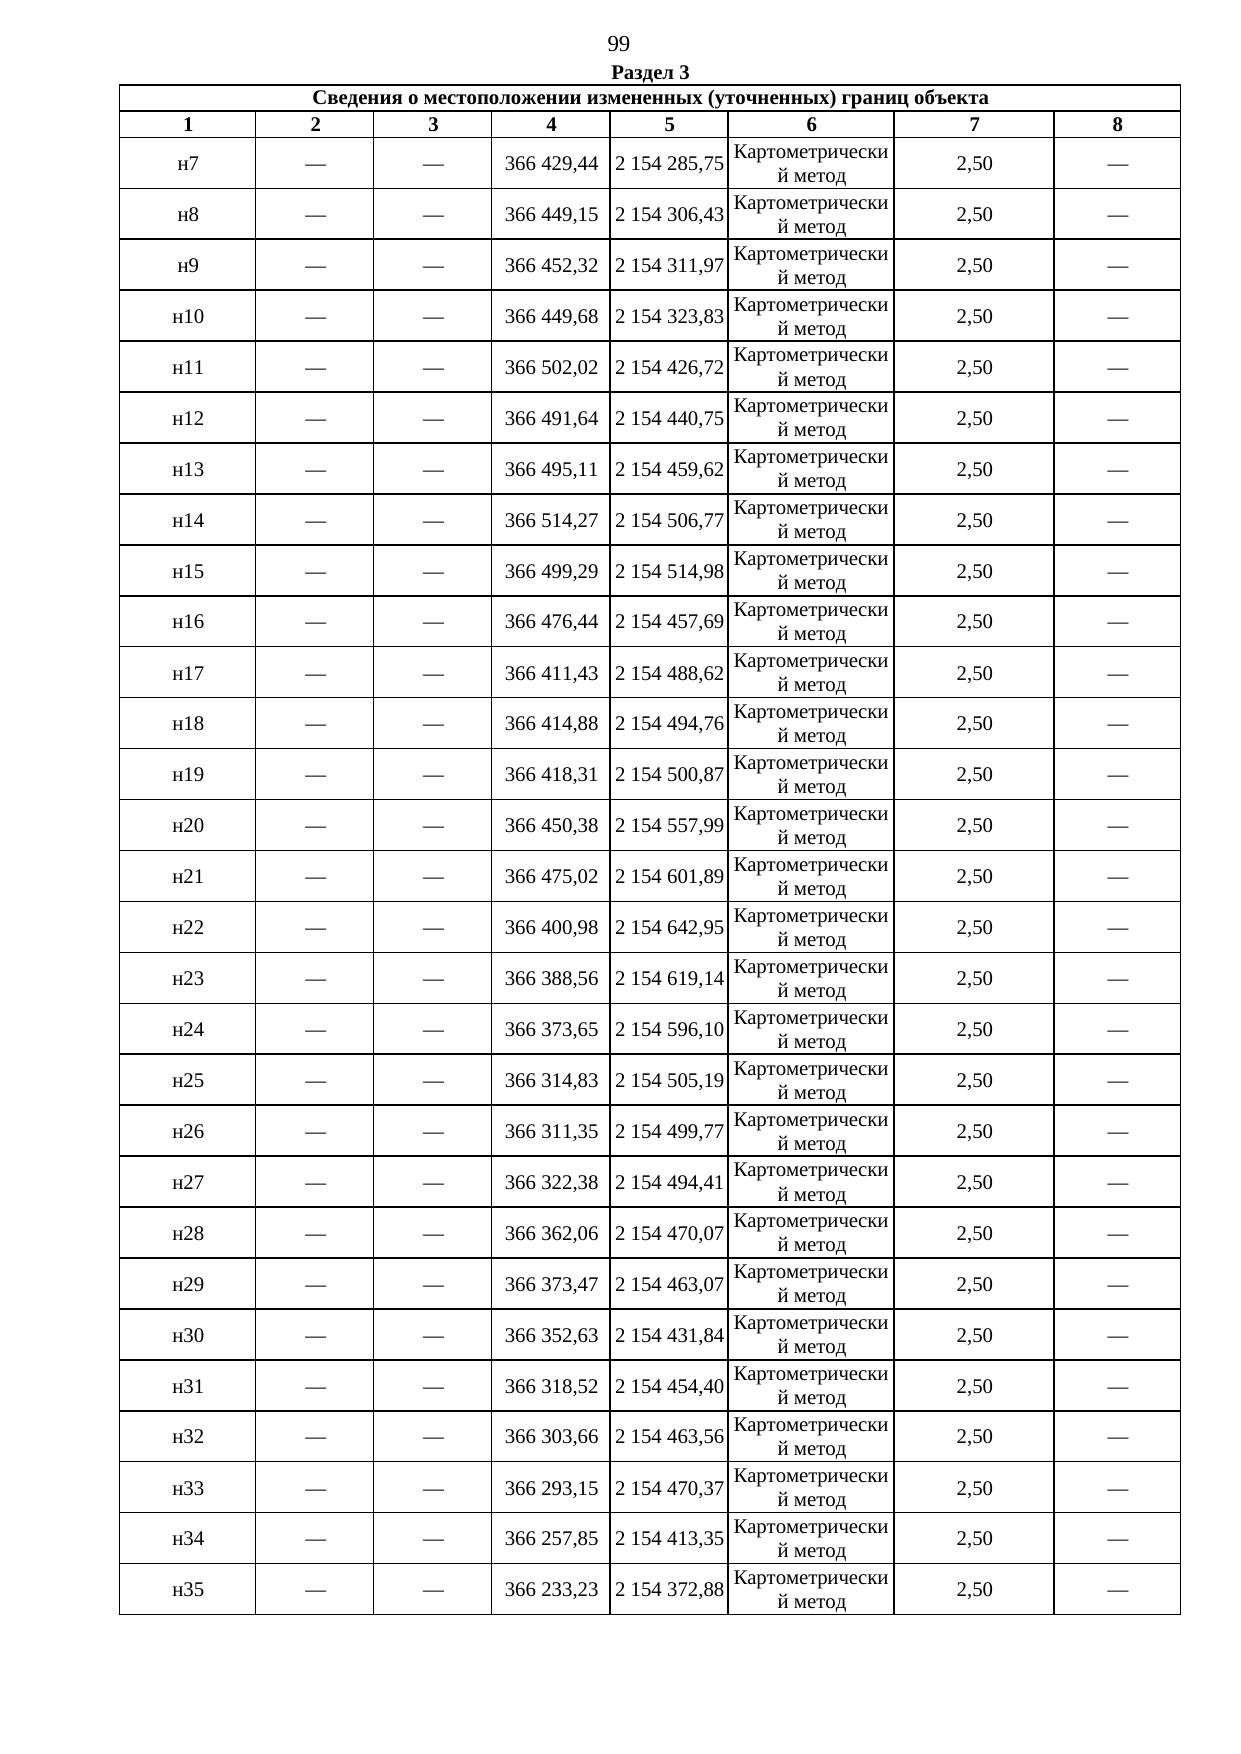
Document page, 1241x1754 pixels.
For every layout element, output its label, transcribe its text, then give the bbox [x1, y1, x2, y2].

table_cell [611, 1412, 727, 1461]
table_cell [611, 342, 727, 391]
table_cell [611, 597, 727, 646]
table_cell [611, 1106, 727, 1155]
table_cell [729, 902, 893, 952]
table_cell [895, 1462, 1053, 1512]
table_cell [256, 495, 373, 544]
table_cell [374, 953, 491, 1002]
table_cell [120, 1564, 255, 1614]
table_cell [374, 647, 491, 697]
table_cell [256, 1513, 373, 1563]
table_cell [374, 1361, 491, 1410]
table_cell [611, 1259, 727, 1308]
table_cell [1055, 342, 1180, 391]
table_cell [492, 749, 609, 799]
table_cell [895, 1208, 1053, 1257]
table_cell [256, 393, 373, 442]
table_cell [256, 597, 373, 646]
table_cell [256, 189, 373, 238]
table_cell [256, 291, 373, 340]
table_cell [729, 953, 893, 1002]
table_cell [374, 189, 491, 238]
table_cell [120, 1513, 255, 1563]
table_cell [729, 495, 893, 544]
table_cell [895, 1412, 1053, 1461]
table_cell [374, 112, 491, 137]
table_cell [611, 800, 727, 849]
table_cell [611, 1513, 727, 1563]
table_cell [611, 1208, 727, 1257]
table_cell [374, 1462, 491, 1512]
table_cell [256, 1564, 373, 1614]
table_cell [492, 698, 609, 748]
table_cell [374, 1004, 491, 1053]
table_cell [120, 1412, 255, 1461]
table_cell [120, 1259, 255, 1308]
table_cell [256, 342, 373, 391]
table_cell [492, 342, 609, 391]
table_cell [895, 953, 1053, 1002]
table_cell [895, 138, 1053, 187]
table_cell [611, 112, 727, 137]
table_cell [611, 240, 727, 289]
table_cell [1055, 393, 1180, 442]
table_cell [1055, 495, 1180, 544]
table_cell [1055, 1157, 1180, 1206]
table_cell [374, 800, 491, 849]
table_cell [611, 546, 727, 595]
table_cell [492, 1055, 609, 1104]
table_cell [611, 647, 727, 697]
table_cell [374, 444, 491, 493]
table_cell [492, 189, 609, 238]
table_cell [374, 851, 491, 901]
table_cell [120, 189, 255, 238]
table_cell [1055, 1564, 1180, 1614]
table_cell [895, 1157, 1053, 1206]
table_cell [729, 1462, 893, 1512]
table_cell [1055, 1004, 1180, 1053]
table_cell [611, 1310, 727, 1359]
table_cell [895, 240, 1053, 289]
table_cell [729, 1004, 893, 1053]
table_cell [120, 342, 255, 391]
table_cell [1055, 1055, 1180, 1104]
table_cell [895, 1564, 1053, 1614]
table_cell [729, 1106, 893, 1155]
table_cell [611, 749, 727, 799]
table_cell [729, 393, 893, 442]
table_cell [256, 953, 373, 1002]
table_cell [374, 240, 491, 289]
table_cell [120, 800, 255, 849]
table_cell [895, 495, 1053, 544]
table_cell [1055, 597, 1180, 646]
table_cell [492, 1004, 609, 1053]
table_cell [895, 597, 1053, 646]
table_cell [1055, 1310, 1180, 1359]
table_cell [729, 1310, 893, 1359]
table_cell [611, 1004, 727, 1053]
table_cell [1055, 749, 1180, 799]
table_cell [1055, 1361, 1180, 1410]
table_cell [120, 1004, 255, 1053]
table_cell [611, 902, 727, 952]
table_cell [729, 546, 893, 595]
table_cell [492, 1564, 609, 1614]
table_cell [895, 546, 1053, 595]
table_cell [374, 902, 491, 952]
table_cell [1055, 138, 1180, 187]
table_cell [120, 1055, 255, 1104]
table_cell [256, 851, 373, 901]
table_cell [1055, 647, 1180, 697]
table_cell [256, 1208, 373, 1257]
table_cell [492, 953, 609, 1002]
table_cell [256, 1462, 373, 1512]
text Раздел 3 [314, 60, 987, 84]
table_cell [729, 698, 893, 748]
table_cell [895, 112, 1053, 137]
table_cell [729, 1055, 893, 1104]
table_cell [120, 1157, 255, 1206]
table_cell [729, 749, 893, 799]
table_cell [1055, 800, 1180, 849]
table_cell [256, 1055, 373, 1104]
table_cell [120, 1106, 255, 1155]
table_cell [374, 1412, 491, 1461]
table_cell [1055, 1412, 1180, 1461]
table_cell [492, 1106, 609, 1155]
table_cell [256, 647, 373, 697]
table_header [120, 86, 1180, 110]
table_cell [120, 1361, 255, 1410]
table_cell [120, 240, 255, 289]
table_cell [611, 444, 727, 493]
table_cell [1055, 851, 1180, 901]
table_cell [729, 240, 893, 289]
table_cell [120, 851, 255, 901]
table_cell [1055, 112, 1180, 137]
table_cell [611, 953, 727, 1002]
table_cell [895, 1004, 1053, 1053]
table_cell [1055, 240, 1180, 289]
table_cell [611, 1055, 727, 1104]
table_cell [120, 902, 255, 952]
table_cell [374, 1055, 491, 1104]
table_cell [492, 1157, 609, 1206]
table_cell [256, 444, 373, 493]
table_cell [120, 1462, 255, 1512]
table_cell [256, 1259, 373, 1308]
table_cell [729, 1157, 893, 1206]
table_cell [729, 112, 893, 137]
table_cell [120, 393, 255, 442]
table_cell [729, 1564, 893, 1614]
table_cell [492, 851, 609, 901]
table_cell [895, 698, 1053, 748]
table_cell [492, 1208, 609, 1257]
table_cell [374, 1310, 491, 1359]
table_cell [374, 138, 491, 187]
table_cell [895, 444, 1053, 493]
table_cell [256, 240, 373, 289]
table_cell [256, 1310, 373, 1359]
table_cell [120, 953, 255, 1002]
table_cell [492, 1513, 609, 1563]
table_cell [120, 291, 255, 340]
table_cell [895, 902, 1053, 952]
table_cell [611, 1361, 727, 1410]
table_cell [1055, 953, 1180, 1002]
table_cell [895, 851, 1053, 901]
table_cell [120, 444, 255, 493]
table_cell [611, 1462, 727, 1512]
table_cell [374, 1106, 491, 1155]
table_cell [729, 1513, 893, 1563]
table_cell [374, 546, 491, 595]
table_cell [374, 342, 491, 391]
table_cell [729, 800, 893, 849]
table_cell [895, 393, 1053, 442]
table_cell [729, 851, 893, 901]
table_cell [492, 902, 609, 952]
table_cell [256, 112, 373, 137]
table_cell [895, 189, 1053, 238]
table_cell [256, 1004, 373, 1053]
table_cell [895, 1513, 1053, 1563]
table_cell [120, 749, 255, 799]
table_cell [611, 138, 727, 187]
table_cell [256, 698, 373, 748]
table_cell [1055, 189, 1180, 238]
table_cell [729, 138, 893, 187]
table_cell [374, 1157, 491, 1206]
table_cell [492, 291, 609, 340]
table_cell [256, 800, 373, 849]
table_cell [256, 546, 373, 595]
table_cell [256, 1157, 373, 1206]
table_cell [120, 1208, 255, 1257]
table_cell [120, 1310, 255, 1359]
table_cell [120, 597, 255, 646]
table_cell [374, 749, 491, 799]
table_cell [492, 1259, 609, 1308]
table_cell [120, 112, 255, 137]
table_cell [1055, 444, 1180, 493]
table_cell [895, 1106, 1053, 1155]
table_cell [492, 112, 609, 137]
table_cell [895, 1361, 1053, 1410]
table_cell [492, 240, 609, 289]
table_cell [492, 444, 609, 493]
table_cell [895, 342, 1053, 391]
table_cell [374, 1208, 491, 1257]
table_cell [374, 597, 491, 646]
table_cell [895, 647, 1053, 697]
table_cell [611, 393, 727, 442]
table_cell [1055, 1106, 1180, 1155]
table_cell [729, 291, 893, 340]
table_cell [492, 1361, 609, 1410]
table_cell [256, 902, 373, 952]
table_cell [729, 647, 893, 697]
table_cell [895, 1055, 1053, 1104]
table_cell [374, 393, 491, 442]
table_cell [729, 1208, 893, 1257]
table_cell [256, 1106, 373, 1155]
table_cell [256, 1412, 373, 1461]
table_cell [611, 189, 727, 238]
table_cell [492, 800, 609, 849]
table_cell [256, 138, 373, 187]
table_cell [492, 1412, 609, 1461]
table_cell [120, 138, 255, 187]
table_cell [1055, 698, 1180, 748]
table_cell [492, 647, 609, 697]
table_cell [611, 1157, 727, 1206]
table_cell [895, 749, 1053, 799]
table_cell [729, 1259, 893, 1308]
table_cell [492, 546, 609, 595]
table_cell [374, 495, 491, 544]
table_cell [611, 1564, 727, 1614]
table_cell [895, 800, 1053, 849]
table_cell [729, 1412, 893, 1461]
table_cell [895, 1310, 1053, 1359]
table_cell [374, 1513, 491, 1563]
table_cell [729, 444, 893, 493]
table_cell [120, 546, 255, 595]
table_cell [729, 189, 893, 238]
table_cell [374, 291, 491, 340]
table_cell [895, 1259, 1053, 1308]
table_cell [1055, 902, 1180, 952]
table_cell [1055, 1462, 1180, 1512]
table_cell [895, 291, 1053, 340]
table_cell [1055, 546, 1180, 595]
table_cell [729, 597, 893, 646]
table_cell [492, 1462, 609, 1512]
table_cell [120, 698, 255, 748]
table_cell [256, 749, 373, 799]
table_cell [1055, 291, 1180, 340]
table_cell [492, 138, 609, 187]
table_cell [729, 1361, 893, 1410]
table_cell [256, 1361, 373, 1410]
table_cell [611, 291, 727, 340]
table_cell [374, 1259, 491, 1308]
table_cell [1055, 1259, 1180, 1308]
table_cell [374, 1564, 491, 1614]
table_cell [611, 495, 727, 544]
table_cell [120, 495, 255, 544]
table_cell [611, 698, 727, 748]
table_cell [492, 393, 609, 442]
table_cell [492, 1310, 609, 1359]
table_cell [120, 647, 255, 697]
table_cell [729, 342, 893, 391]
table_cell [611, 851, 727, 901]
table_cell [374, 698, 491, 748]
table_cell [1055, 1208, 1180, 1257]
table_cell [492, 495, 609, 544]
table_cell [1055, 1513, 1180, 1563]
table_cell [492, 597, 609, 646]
